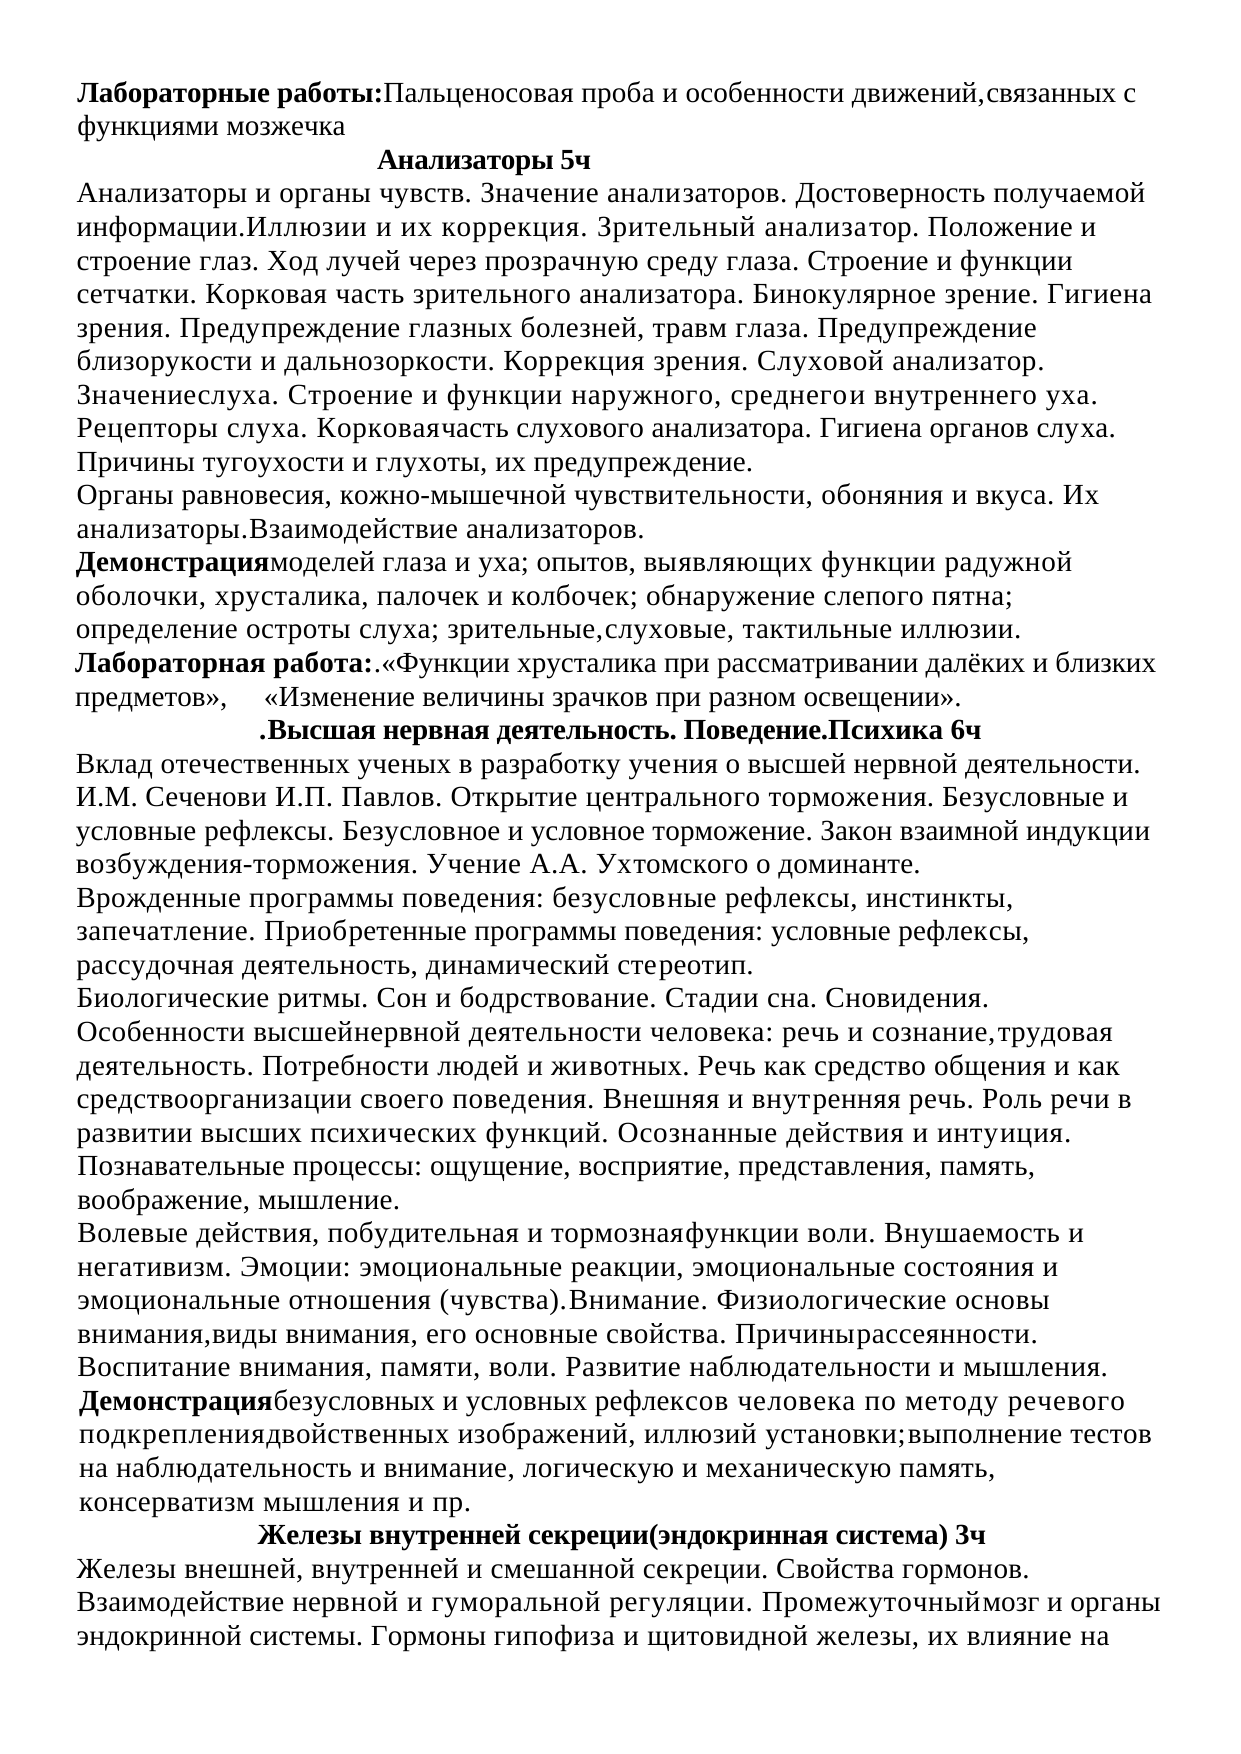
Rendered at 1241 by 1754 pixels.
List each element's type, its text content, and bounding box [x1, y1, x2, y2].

text Железы внутренней секреции(эндокринная система) 3ч [78, 1517, 1165, 1551]
text Лабораторная работа:.«Функции хрусталика при рассматривании далёких и близких предметов», «Изменение величины зрачков при разном освещении». [75, 645, 1165, 712]
text Врожденные программы поведения: безусловные рефлексы, инстинкты, запечатление. Приобретенные программы поведения: условные рефлексы, рассудочная деятельность, динамический стереотип. [76, 880, 1163, 981]
text Лабораторные работы:Пальценосовая проба и особенности движений,связанных с функциями мозжечка [77, 75, 1165, 142]
text Демонстрациямоделей глаза и уха; опытов, выявляющих функции радужной оболочки, хрусталика, палочек и колбочек; обнаружение слепого пятна; определение остроты слуха; зрительные,слуховые, тактильные иллюзии. [76, 544, 1162, 645]
text .Высшая нервная деятельность. Поведение.Психика 6ч [75, 712, 1165, 746]
text Познавательные процессы: ощущение, восприятие, представления, память, воображение, мышление. [77, 1148, 1164, 1215]
text Анализаторы и органы чувств. Значение анализаторов. Достоверность получаемой информации.Иллюзии и их коррекция. Зрительный анализатор. Положение и строение глаз. Ход лучей через прозрачную среду глаза. Строение и функции сетчатки. Корковая часть зрительного анализатора. Бинокулярное зрение. Гигиена зрения. Предупреждение глазных болезней, травм глаза. Предупреждение близорукости и дальнозоркости. Коррекция зрения. Слуховой анализатор. Значениеслуха. Строение и функции наружного, среднегои внутреннего уха. Рецепторы слуха. Корковаячасть слухового анализатора. Гигиена органов слуха. Причины тугоухости и глухоты, их предупреждение. [76, 176, 1165, 477]
text Вклад отечественных ученых в разработку учения о высшей нервной деятельности. И.М. Сеченови И.П. Павлов. Открытие центрального торможения. Безусловные и условные рефлексы. Безусловное и условное торможение. Закон взаимной индукции возбуждения-торможения. Учение А.А. Ухтомского о доминанте. [76, 746, 1163, 880]
text Демонстрациябезусловных и условных рефлексов человека по методу речевого подкреплениядвойственных изображений, иллюзий установки;выполнение тестов на наблюдательность и внимание, логическую и механическую память, консерватизм мышления и пр. [79, 1383, 1165, 1517]
text Анализаторы 5ч [79, 142, 889, 176]
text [76, 1551, 1164, 1651]
text Биологические ритмы. Сон и бодрствование. Стадии сна. Сновидения. Особенности высшейнервной деятельности человека: речь и сознание,трудовая деятельность. Потребности людей и животных. Речь как средство общения и как средствоорганизации своего поведения. Внешняя и внутренняя речь. Роль речи в развитии высших психических функций. Осознанные действия и интуиция. [76, 981, 1164, 1148]
text Волевые действия, побудительная и тормознаяфункции воли. Внушаемость и негативизм. Эмоции: эмоциональные реакции, эмоциональные состояния и эмоциональные отношения (чувства).Внимание. Физиологические основы внимания,виды внимания, его основные свойства. Причинырассеянности. Воспитание внимания, памяти, воли. Развитие наблюдательности и мышления. [77, 1215, 1165, 1383]
text Органы равновесия, кожно-мышечной чувствительности, обоняния и вкуса. Их анализаторы.Взаимодействие анализаторов. [76, 477, 1163, 544]
